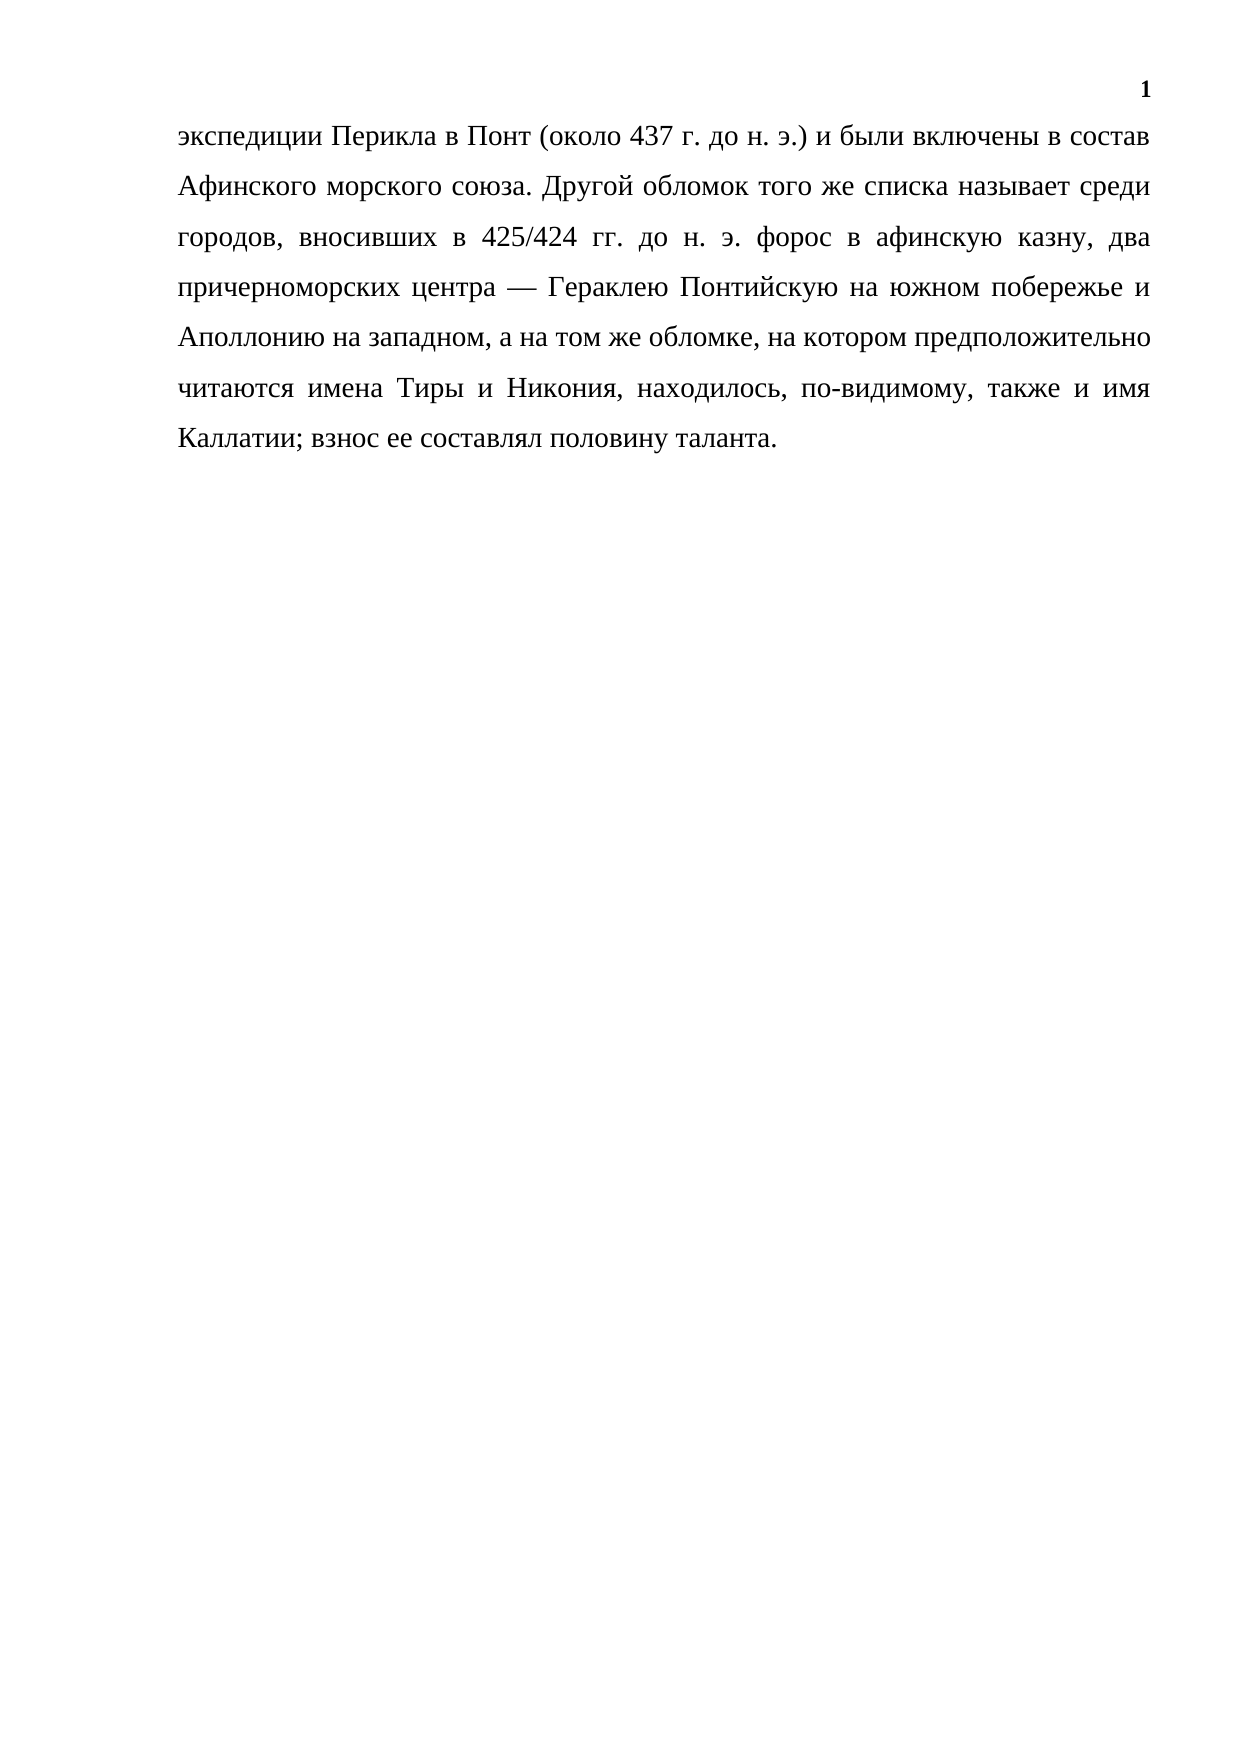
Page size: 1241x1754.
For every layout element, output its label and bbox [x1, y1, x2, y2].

text [177, 118, 1152, 453]
